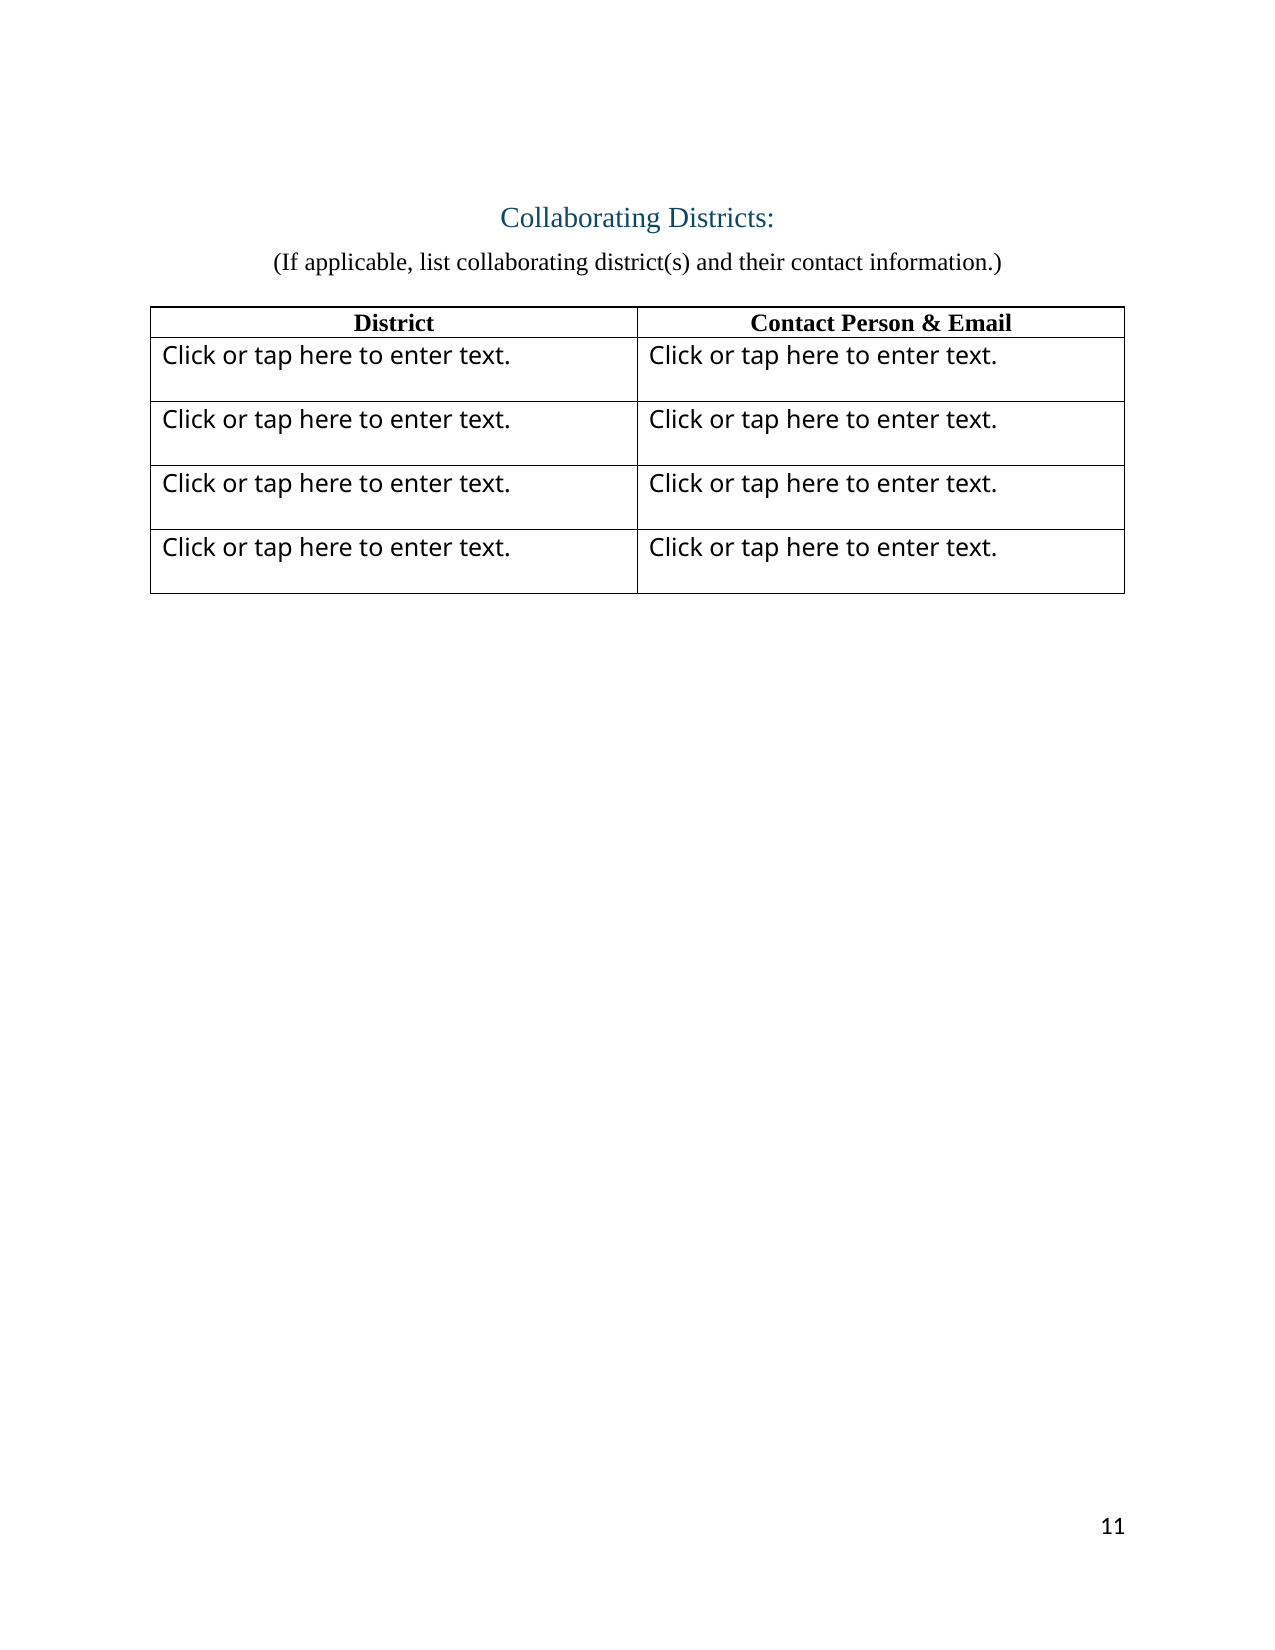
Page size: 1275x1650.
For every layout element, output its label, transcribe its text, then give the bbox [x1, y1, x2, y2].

table_header Contact Person & Email [638, 308, 1124, 337]
subtitle Collaborating Districts: [150, 200, 1125, 233]
table_cell [151, 338, 637, 401]
text (If applicable, list collaborating district(s) and their contact information.) [150, 247, 1125, 275]
table_cell [151, 402, 637, 465]
table_cell [151, 530, 637, 592]
table_header District [151, 308, 637, 337]
table_cell [151, 466, 637, 528]
